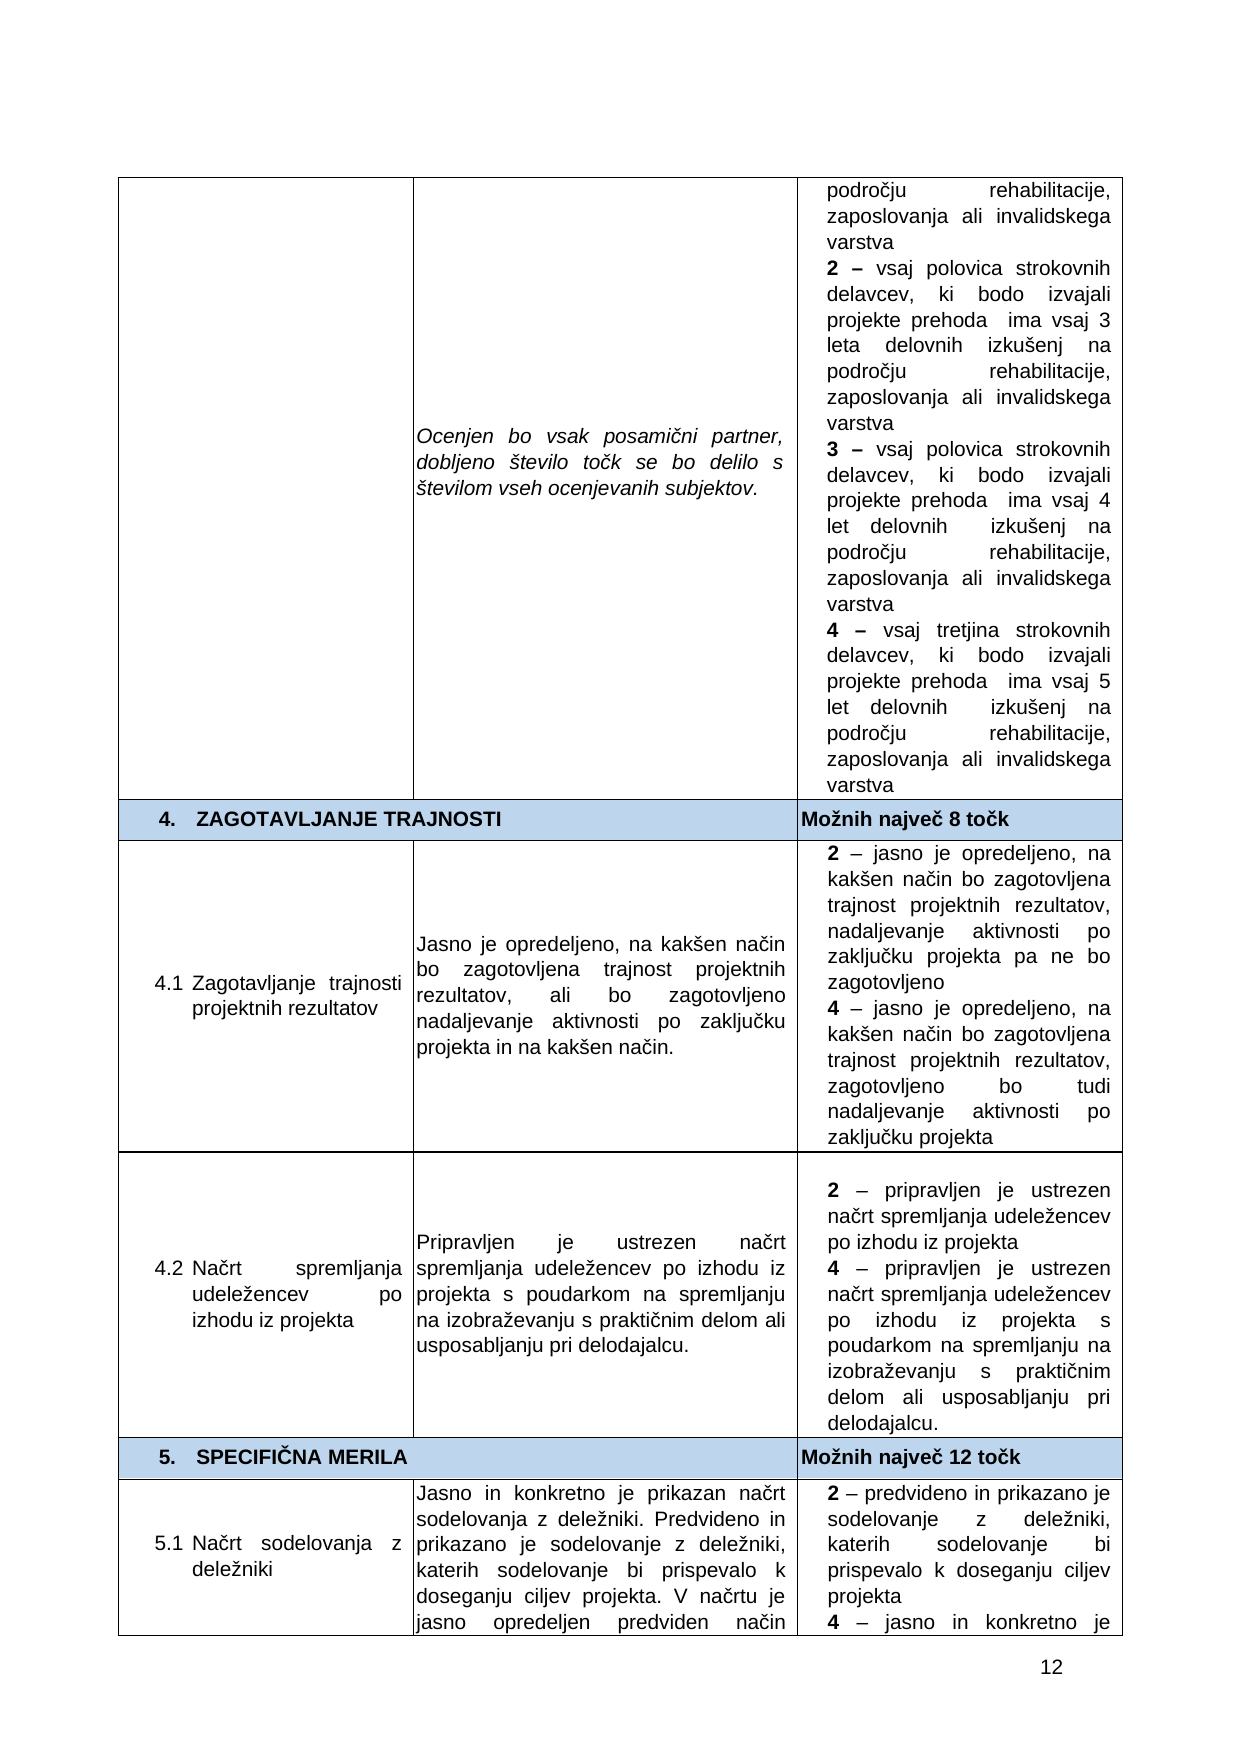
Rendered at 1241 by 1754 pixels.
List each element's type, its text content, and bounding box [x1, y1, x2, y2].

table_cell Načrt spremljanja udeležencev po izhodu iz projekta [119, 1153, 413, 1437]
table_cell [119, 1480, 413, 1635]
table_cell Možnih največ 12 točk [798, 1438, 1122, 1478]
table_cell Možnih največ 8 točk [798, 800, 1122, 840]
table_cell Jasno je opredeljeno, na kakšen način bo zagotovljena trajnost projektnih rezultatov, ali bo zagotovljeno nadaljevanje aktivnosti po zaključku projekta in na kakšen način. [414, 841, 797, 1151]
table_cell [414, 1480, 797, 1635]
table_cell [798, 178, 1122, 799]
table_cell Zagotavljanje trajnosti projektnih rezultatov [119, 841, 413, 1151]
table_cell ZAGOTAVLJANJE TRAJNOSTI [119, 800, 797, 840]
table_cell Pripravljen je ustrezen načrt spremljanja udeležencev po izhodu iz projekta s poudarkom na spremljanju na izobraževanju s praktičnim delom ali usposabljanju pri delodajalcu. [414, 1153, 797, 1437]
table_cell SPECIFIČNA MERILA [119, 1438, 797, 1478]
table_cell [119, 178, 413, 799]
table_cell 2 – jasno je opredeljeno, na kakšen način bo zagotovljena trajnost projektnih rezultatov, nadaljevanje aktivnosti po zaključku projekta pa ne bo zagotovljeno 4 – jasno je opredeljeno, na kakšen način bo zagotovljena trajnost projektnih rezultatov, zagotovljeno bo tudi nadaljevanje aktivnosti po zaključku projekta [798, 841, 1122, 1151]
table_cell 2 – pripravljen je ustrezen načrt spremljanja udeležencev po izhodu iz projekta 4 – pripravljen je ustrezen načrt spremljanja udeležencev po izhodu iz projekta s poudarkom na spremljanju na izobraževanju s praktičnim delom ali usposabljanju pri delodajalcu. [798, 1153, 1122, 1437]
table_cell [798, 1480, 1122, 1635]
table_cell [414, 178, 797, 799]
